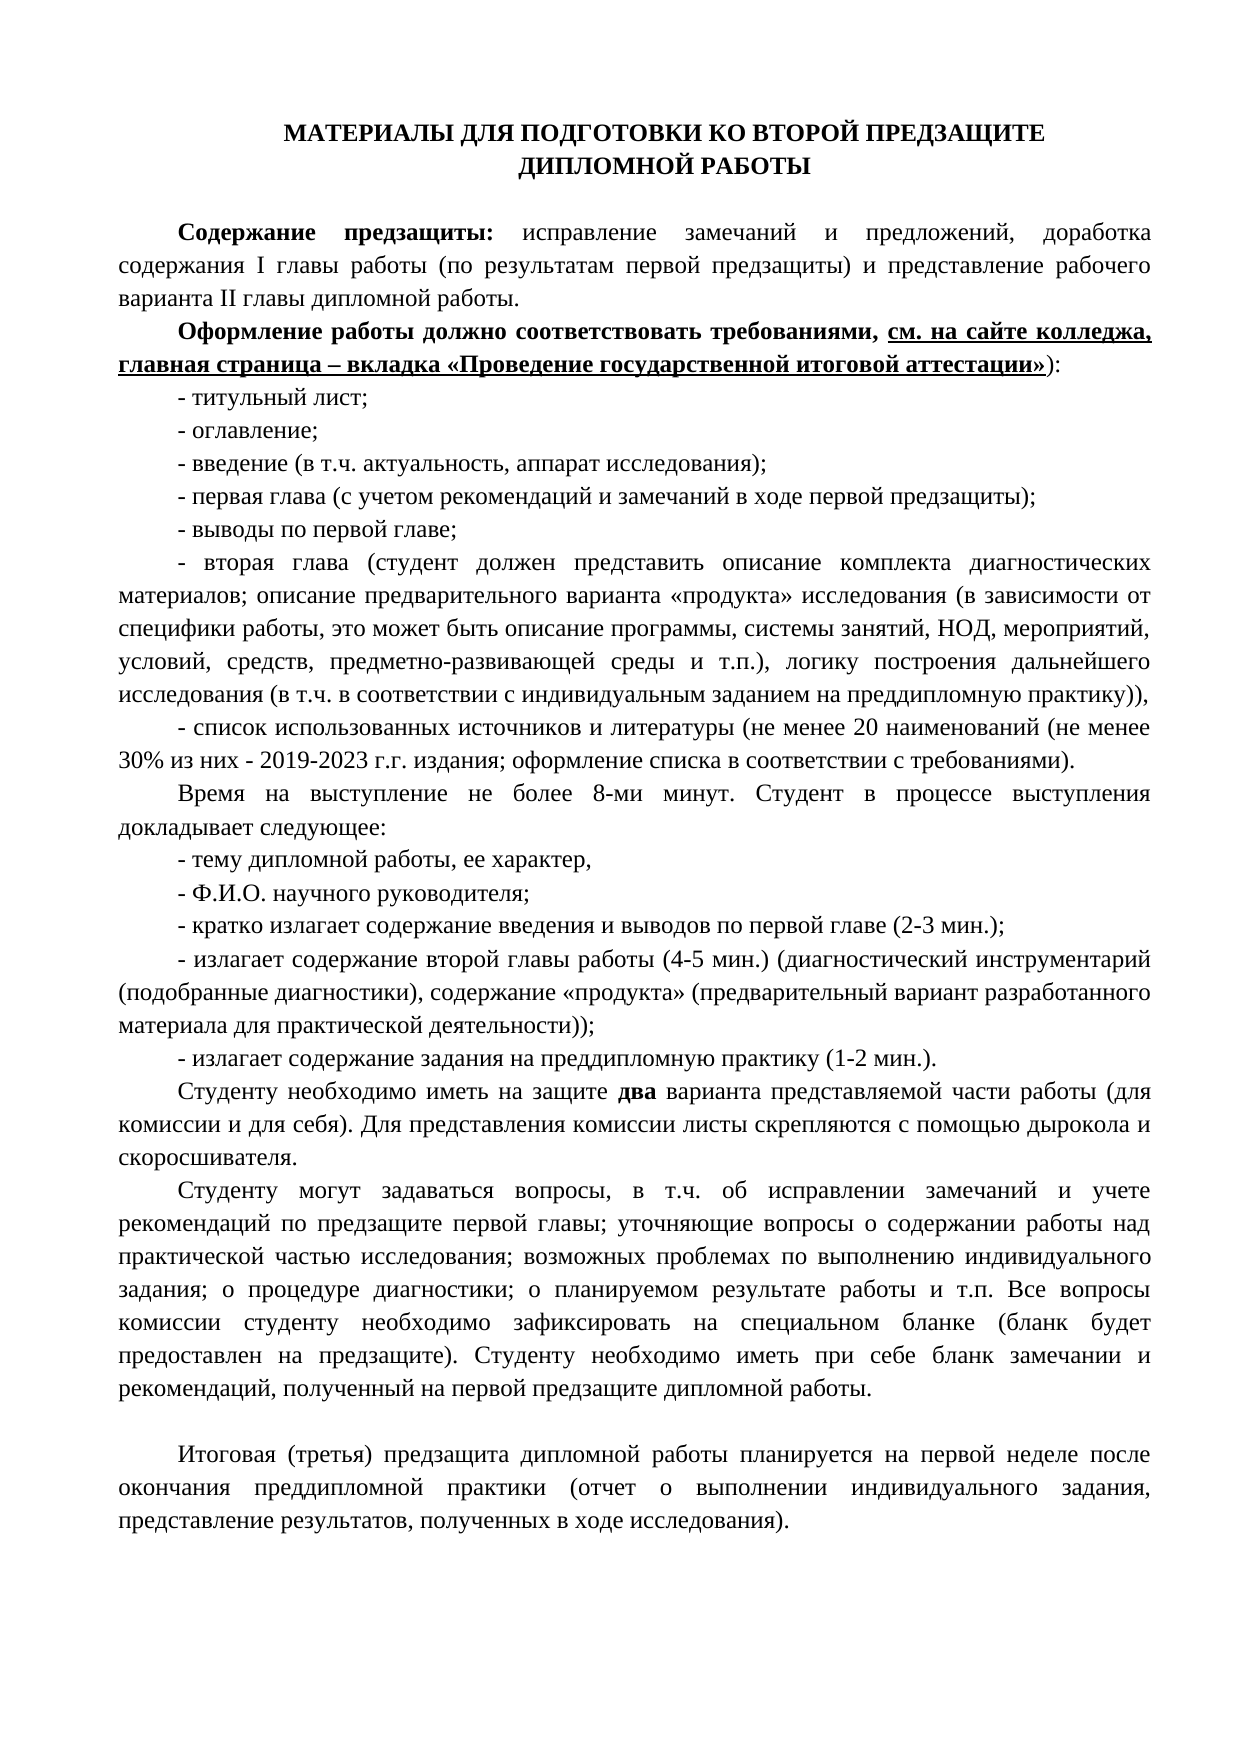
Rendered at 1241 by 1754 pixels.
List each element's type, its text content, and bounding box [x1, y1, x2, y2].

text Время на выступление не более 8-ми минут. Студент в процессе выступления докладывает следующее: [118, 778, 1152, 840]
text Оформление работы должно соответствовать требованиями, см. на сайте колледжа, главная страница – вкладка «Проведение государственной итоговой аттестации»): [118, 316, 1152, 378]
text - кратко излагает содержание введения и выводов по первой главе (2-3 мин.); [118, 911, 1152, 939]
text Студенту необходимо иметь на защите два варианта представляемой части работы (для комиссии и для себя). Для представления комиссии листы скрепляются с помощью дырокола и скоросшивателя. [118, 1076, 1152, 1171]
text МАТЕРИАЛЫ ДЛЯ ПОДГОТОВКИ КО ВТОРОЙ ПРЕДЗАЩИТЕ [118, 118, 1152, 147]
text ДИПЛОМНОЙ РАБОТЫ [118, 151, 1152, 180]
text - излагает содержание второй главы работы (4-5 мин.) (диагностический инструментарий (подобранные диагностики), содержание «продукта» (предварительный вариант разработанного материала для практической деятельности)); [118, 944, 1152, 1038]
text - титульный лист; [118, 382, 1152, 411]
text - тему дипломной работы, ее характер, [118, 844, 1152, 873]
text - излагает содержание задания на преддипломную практику (1-2 мин.). [118, 1043, 1152, 1071]
text Итоговая (третья) предзащита дипломной работы планируется на первой неделе после окончания преддипломной практики (отчет о выполнении индивидуального задания, представление результатов, полученных в ходе исследования). [118, 1439, 1152, 1534]
text Студенту могут задаваться вопросы, в т.ч. об исправлении замечаний и учете рекомендаций по предзащите первой главы; уточняющие вопросы о содержании работы над практической частью исследования; возможных проблемах по выполнению индивидуального задания; о процедуре диагностики; о планируемом результате работы и т.п. Все вопросы комиссии студенту необходимо зафиксировать на специальном бланке (бланк будет предоставлен на предзащите). Студенту необходимо иметь при себе бланк замечании и рекомендаций, полученный на первой предзащите дипломной работы. [118, 1175, 1152, 1402]
text - введение (в т.ч. актуальность, аппарат исследования); [118, 448, 1152, 477]
text - выводы по первой главе; [118, 514, 1152, 543]
text - первая глава (с учетом рекомендаций и замечаний в ходе первой предзащиты); [118, 481, 1152, 510]
text - оглавление; [118, 415, 1152, 444]
text - Ф.И.О. научного руководителя; [118, 878, 1152, 906]
text Содержание предзащиты: исправление замечаний и предложений, доработка содержания I главы работы (по результатам первой предзащиты) и представление рабочего варианта II главы дипломной работы. [118, 217, 1152, 312]
text - список использованных источников и литературы (не менее 20 наименований (не менее 30% из них - 2019-2023 г.г. издания; оформление списка в соответствии с требованиями). [118, 712, 1152, 774]
text - вторая глава (студент должен представить описание комплекта диагностических материалов; описание предварительного варианта «продукта» исследования (в зависимости от специфики работы, это может быть описание программы, системы занятий, НОД, мероприятий, условий, средств, предметно-развивающей среды и т.п.), логику построения дальнейшего исследования (в т.ч. в соответствии с индивидуальным заданием на преддипломную практику)), [118, 547, 1152, 708]
